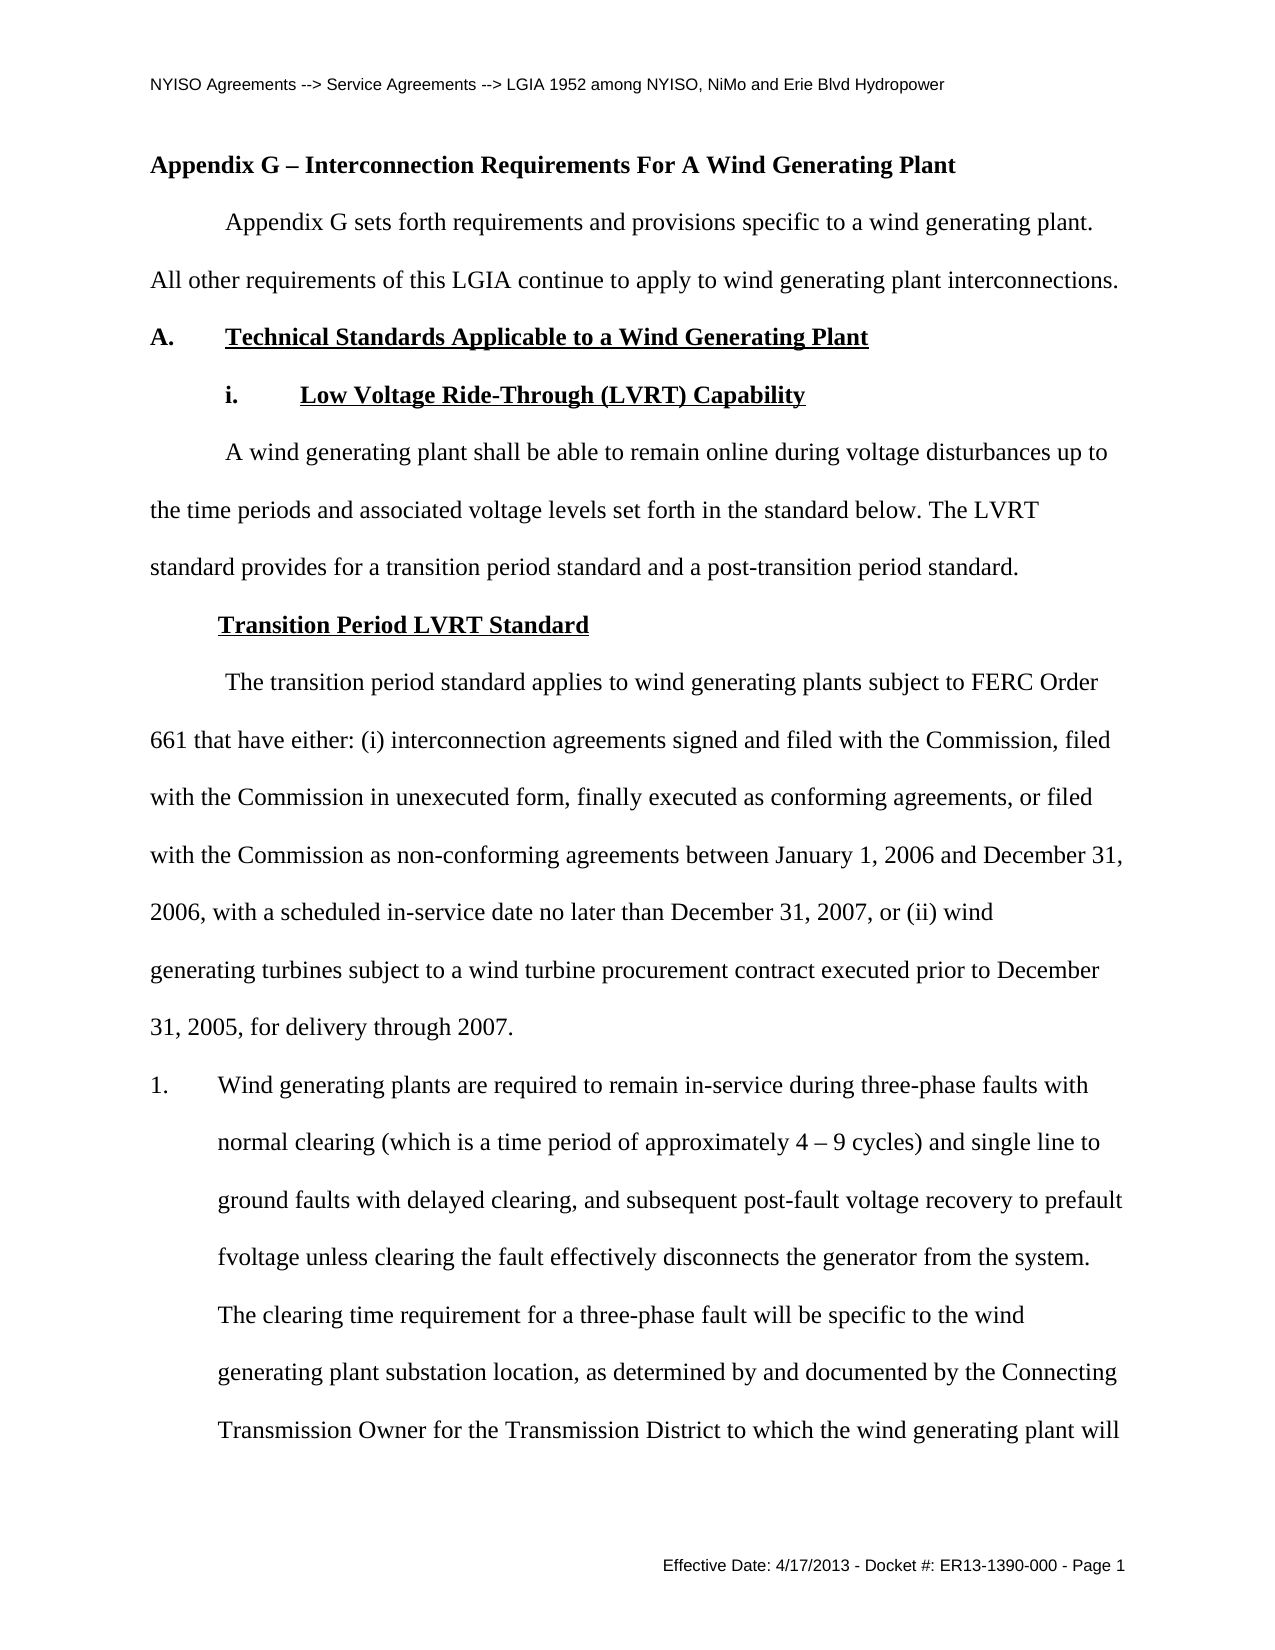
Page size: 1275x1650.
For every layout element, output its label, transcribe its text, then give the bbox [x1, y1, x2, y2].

list generating turbines subject to a wind turbine procurement contract executed prior to December 31, 2005, for delivery through 2007. [150, 955, 1125, 1041]
text A wind generating plant shall be able to remain online during voltage disturbances up to the time periods and associated voltage levels set forth in the standard below. The LVRT standard provides for a transition period standard and a post-transition period standard. [150, 437, 1125, 581]
text Appendix G – Interconnection Requirements For A Wind Generating Plant [150, 150, 1059, 179]
text A. Technical Standards Applicable to a Wind Generating Plant [150, 322, 1125, 351]
list i. Low Voltage Ride-Through (LVRT) Capability [150, 380, 1125, 409]
text The transition period standard applies to wind generating plants subject to FERC Order 661 that have either: (i) interconnection agreements signed and filed with the Commission, filed with the Commission in unexecuted form, finally executed as conforming agreements, or filed with the Commission as non-conforming agreements between January 1, 2006 and December 31, 2006, with a scheduled in-service date no later than December 31, 2007, or (ii) wind [150, 667, 1125, 926]
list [150, 1070, 1125, 1444]
text Appendix G sets forth requirements and provisions specific to a wind generating plant. All other requirements of this LGIA continue to apply to wind generating plant interconnections. [150, 207, 1125, 294]
list Transition Period LVRT Standard [150, 610, 1125, 639]
